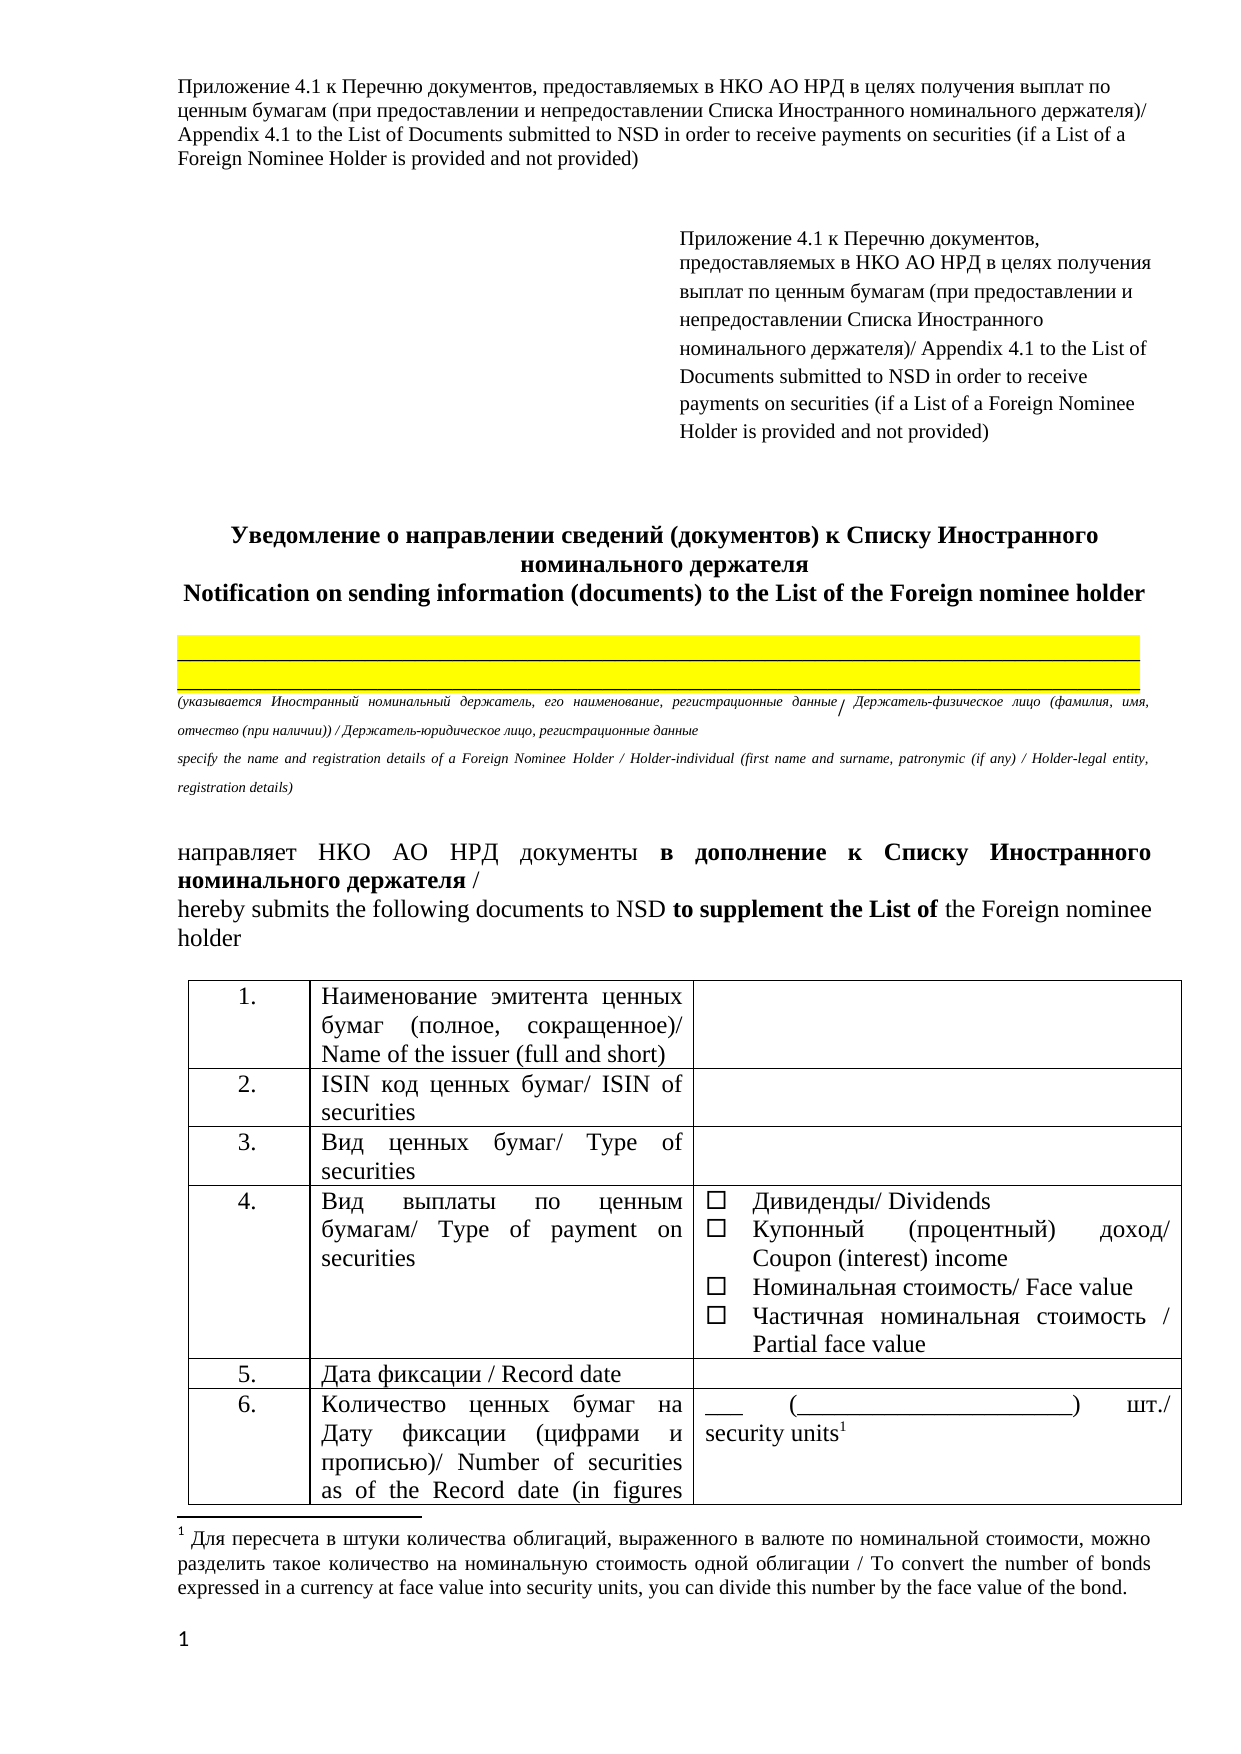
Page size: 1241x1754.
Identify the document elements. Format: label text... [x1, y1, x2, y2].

text предоставляемых в НКО АО НРД в целях получения выплат по ценным бумагам (при предоставлении и непредоставлении Списка Иностранного номинального держателя)/ Appendix 4.1 to the List of Documents submitted to NSD in order to receive payments on securities (if a List of a Foreign Nominee Holder is provided and not provided) [679, 250, 1152, 443]
table_cell Дата фиксации / Record date [311, 1359, 693, 1388]
table_cell ISIN код ценных бумаг/ ISIN of securities [311, 1069, 693, 1126]
subtitle Приложение 4.1 к Перечню документов, [679, 226, 1152, 250]
table_cell Дивиденды/ Dividends Купонный (процентный) доход/ Coupon (interest) income Номинальная стоимость/ Face value Частичная номинальная стоимость / Partial face value [694, 1186, 1181, 1358]
table_cell [189, 1127, 309, 1185]
table_cell [189, 1069, 309, 1126]
table_cell Вид ценных бумаг/ Type of securities [311, 1127, 693, 1185]
table_cell [694, 1127, 1181, 1185]
text Notification on sending information (documents) to the List of the Foreign nominee holder [177, 578, 1152, 607]
table_cell [189, 1359, 309, 1388]
table_cell [189, 1389, 309, 1504]
text Уведомление о направлении сведений (документов) к Списку Иностранного номинального держателя [177, 520, 1152, 578]
table_header [189, 981, 309, 1068]
text __________________________________________________________________________________________________________________________________________________________ (указывается Иностранный номинальный держатель, его наименование, регистрационные данные/ Держатель-физическое лицо (фамилия, имя, отчество (при наличии)) / Держатель-юридическое лицо, регистрационные данные [177, 635, 1152, 750]
table_header [694, 981, 1181, 1068]
table_header Наименование эмитента ценных бумаг (полное, сокращенное)/ Name of the issuer (full and short) [311, 981, 693, 1068]
text hereby submits the following documents to NSD to supplement the List of the Foreign nominee holder [177, 894, 1152, 952]
table_cell [189, 1186, 309, 1358]
text specify the name and registration details of a Foreign Nominee Holder / Holder-individual (first name and surname, patronymic (if any) / Holder-legal entity, registration details) [177, 750, 1152, 808]
table_cell [694, 1069, 1181, 1126]
table_cell [694, 1359, 1181, 1388]
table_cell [694, 1389, 1181, 1504]
table_cell Вид выплаты по ценным бумагам/ Type of payment on securities [311, 1186, 693, 1358]
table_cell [311, 1389, 693, 1504]
text направляет НКО АО НРД документы в дополнение к Списку Иностранного номинального держателя / [177, 837, 1152, 894]
